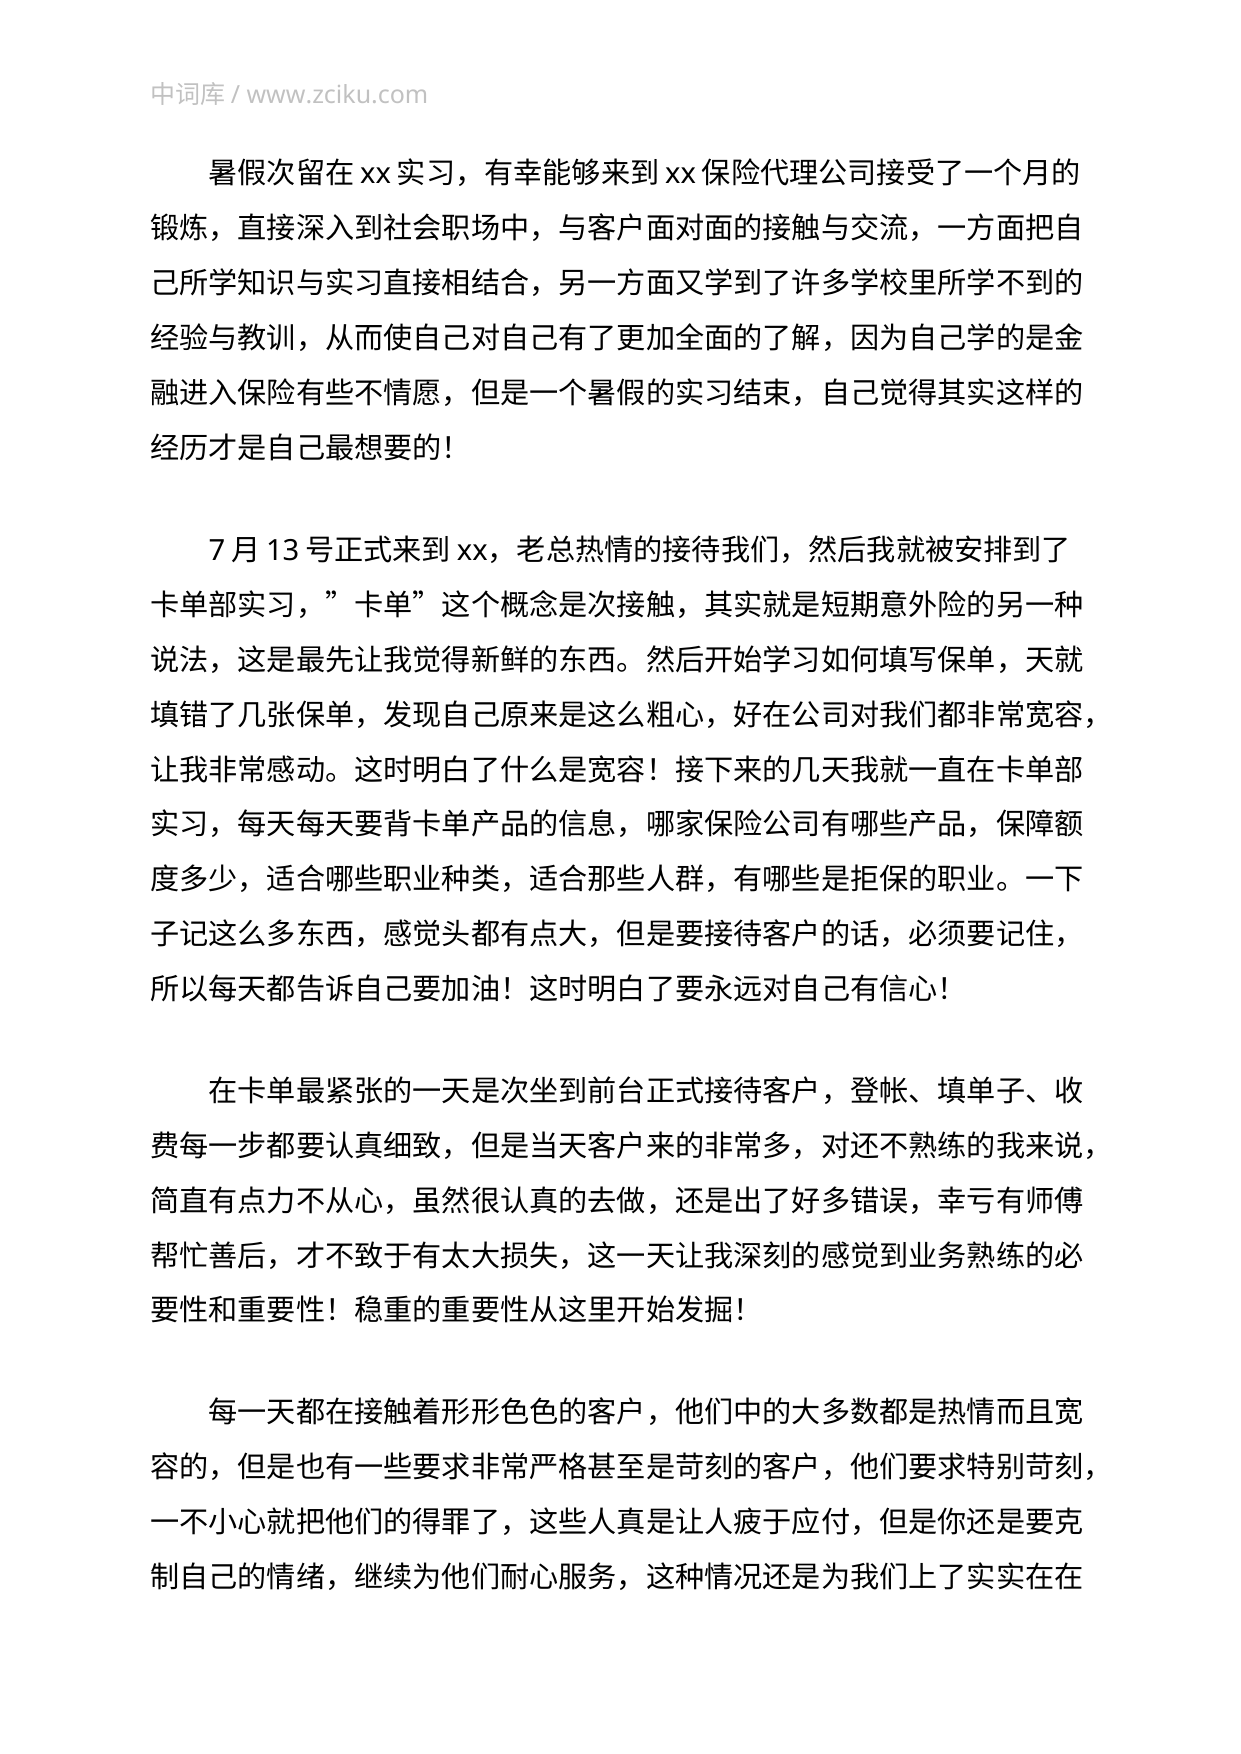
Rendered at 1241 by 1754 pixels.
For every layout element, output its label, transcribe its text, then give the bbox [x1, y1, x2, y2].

text 在卡单最紧张的一天是次坐到前台正式接待客户，登帐、填单子、收费每一步都要认真细致，但是当天客户来的非常多，对还不熟练的我来说，简直有点力不从心，虽然很认真的去做，还是出了好多错误，幸亏有师傅帮忙善后，才不致于有太大损失，这一天让我深刻的感觉到业务熟练的必要性和重要性！稳重的重要性从这里开始发掘！ [150, 1067, 1090, 1329]
text 暑假次留在xx实习，有幸能够来到xx保险代理公司接受了一个月的锻炼，直接深入到社会职场中，与客户面对面的接触与交流，一方面把自己所学知识与实习直接相结合，另一方面又学到了许多学校里所学不到的经验与教训，从而使自己对自己有了更加全面的了解，因为自己学的是金融进入保险有些不情愿，但是一个暑假的实习结束，自己觉得其实这样的经历才是自己最想要的！ [150, 150, 1090, 467]
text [150, 1389, 1090, 1596]
text 7月13号正式来到xx，老总热情的接待我们，然后我就被安排到了卡单部实习，”卡单”这个概念是次接触，其实就是短期意外险的另一种说法，这是最先让我觉得新鲜的东西。然后开始学习如何填写保单，天就填错了几张保单，发现自己原来是这么粗心，好在公司对我们都非常宽容，让我非常感动。这时明白了什么是宽容！接下来的几天我就一直在卡单部实习，每天每天要背卡单产品的信息，哪家保险公司有哪些产品，保障额度多少，适合哪些职业种类，适合那些人群，有哪些是拒保的职业。一下子记这么多东西，感觉头都有点大，但是要接待客户的话，必须要记住，所以每天都告诉自己要加油！这时明白了要永远对自己有信心！ [150, 526, 1090, 1008]
